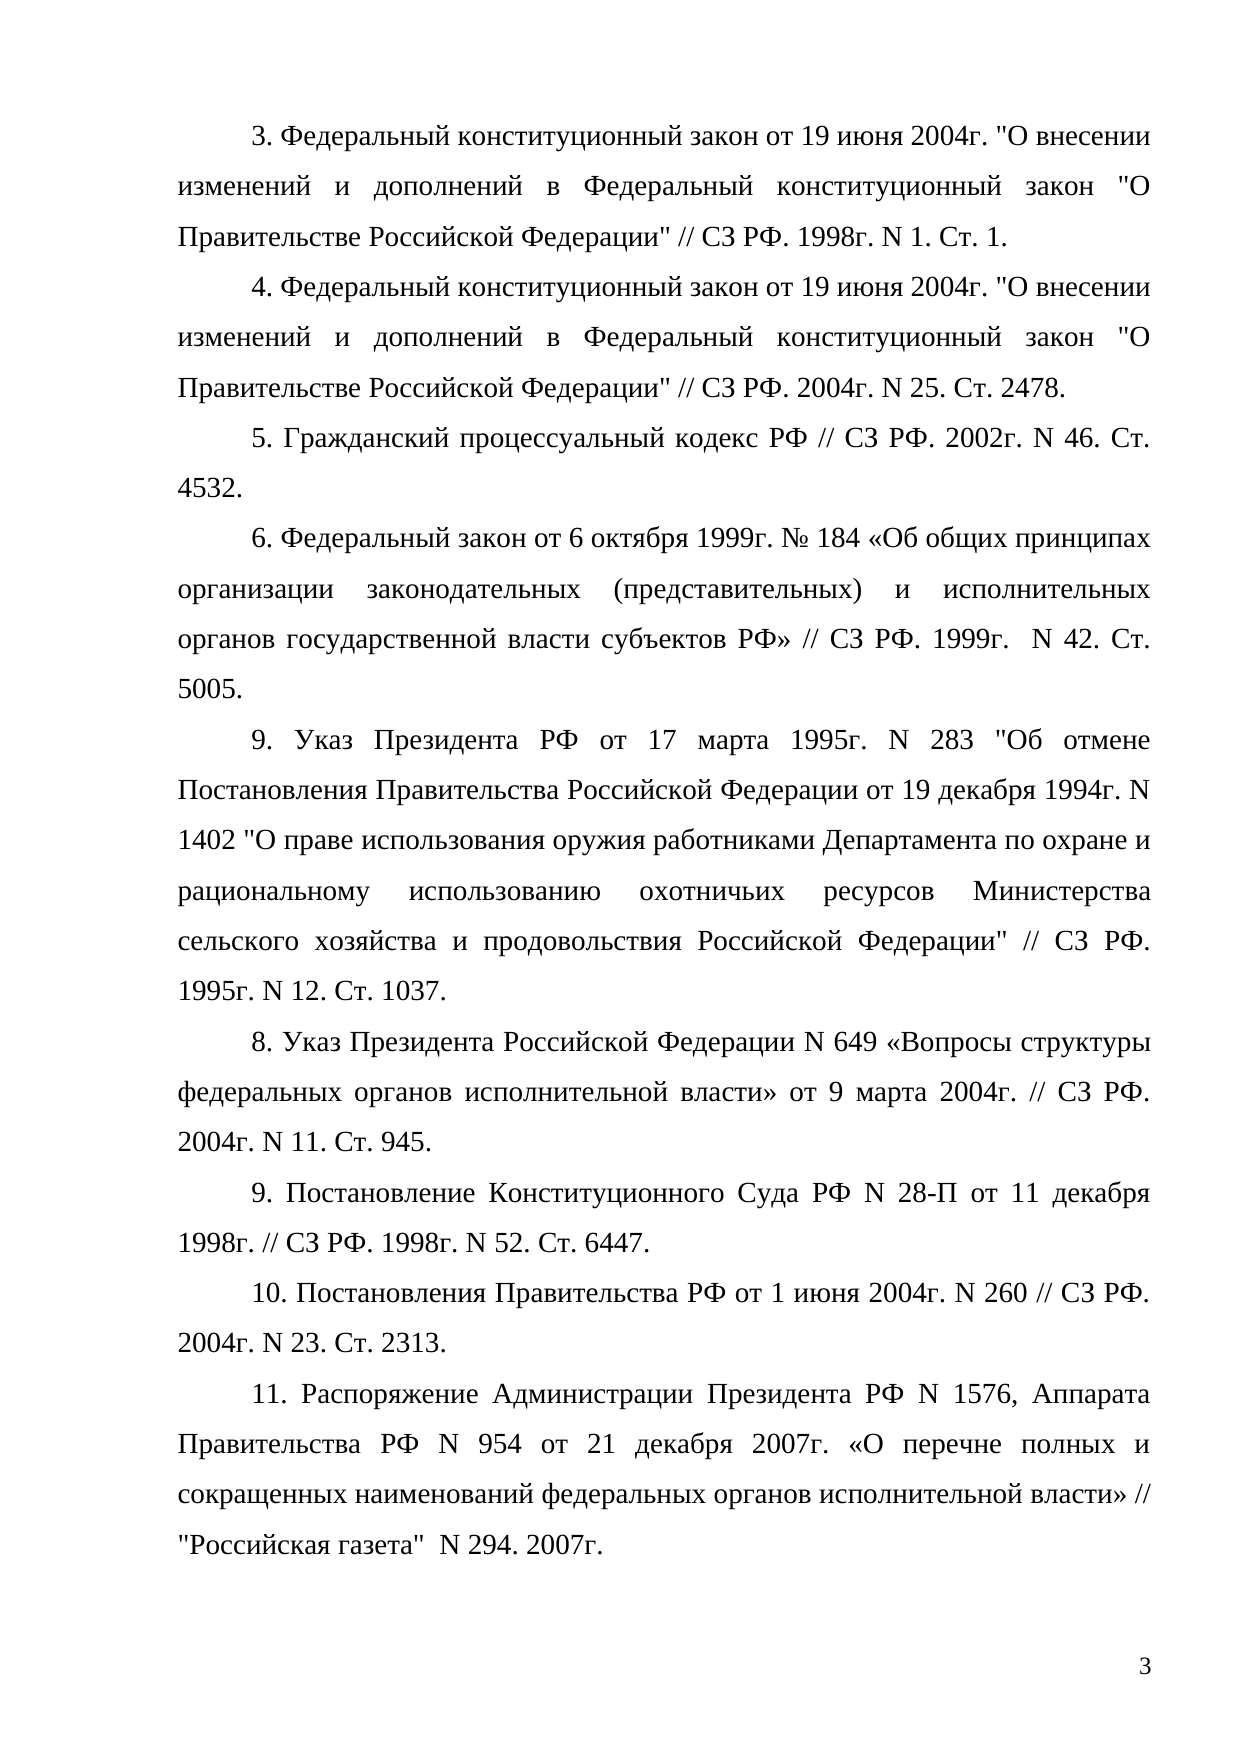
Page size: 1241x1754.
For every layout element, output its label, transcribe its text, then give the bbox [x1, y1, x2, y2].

text 3. Федеральный конституционный закон от 19 июня 2004г. "О внесении изменений и дополнений в Федеральный конституционный закон "О Правительстве Российской Федерации" // СЗ РФ. 1998г. N 1. Ст. 1. [177, 118, 1152, 252]
text 5. Гражданский процессуальный кодекс РФ // СЗ РФ. 2002г. N 46. Ст. 4532. [177, 420, 1152, 504]
text 6. Федеральный закон от 6 октября 1999г. № 184 «Об общих принципах организации законодательных (представительных) и исполнительных органов государственной власти субъектов РФ» // СЗ РФ. 1999г. N 42. Ст. 5005. [177, 521, 1152, 705]
text 8. Указ Президента Российской Федерации N 649 «Вопросы структуры федеральных органов исполнительной власти» от 9 марта 2004г. // СЗ РФ. 2004г. N 11. Ст. 945. [177, 1024, 1152, 1158]
text 9. Постановление Конституционного Суда РФ N 28-П от 11 декабря 1998г. // СЗ РФ. 1998г. N 52. Ст. 6447. [177, 1175, 1152, 1258]
text 10. Постановления Правительства РФ от 1 июня 2004г. N 260 // СЗ РФ. 2004г. N 23. Ст. 2313. [177, 1275, 1152, 1359]
text 11. Распоряжение Администрации Президента РФ N 1576, Аппарата Правительства РФ N 954 от 21 декабря 2007г. «О перечне полных и сокращенных наименований федеральных органов исполнительной власти» // "Российская газета" N 294. 2007г. [177, 1376, 1152, 1560]
text 9. Указ Президента РФ от 17 марта 1995г. N 283 "Об отмене Постановления Правительства Российской Федерации от 19 декабря 1994г. N 1402 "О праве использования оружия работниками Департамента по охране и рациональному использованию охотничьих ресурсов Министерства сельского хозяйства и продовольствия Российской Федерации" // СЗ РФ. 1995г. N 12. Ст. 1037. [177, 722, 1152, 1007]
text 4. Федеральный конституционный закон от 19 июня 2004г. "О внесении изменений и дополнений в Федеральный конституционный закон "О Правительстве Российской Федерации" // СЗ РФ. 2004г. N 25. Ст. 2478. [177, 269, 1152, 403]
